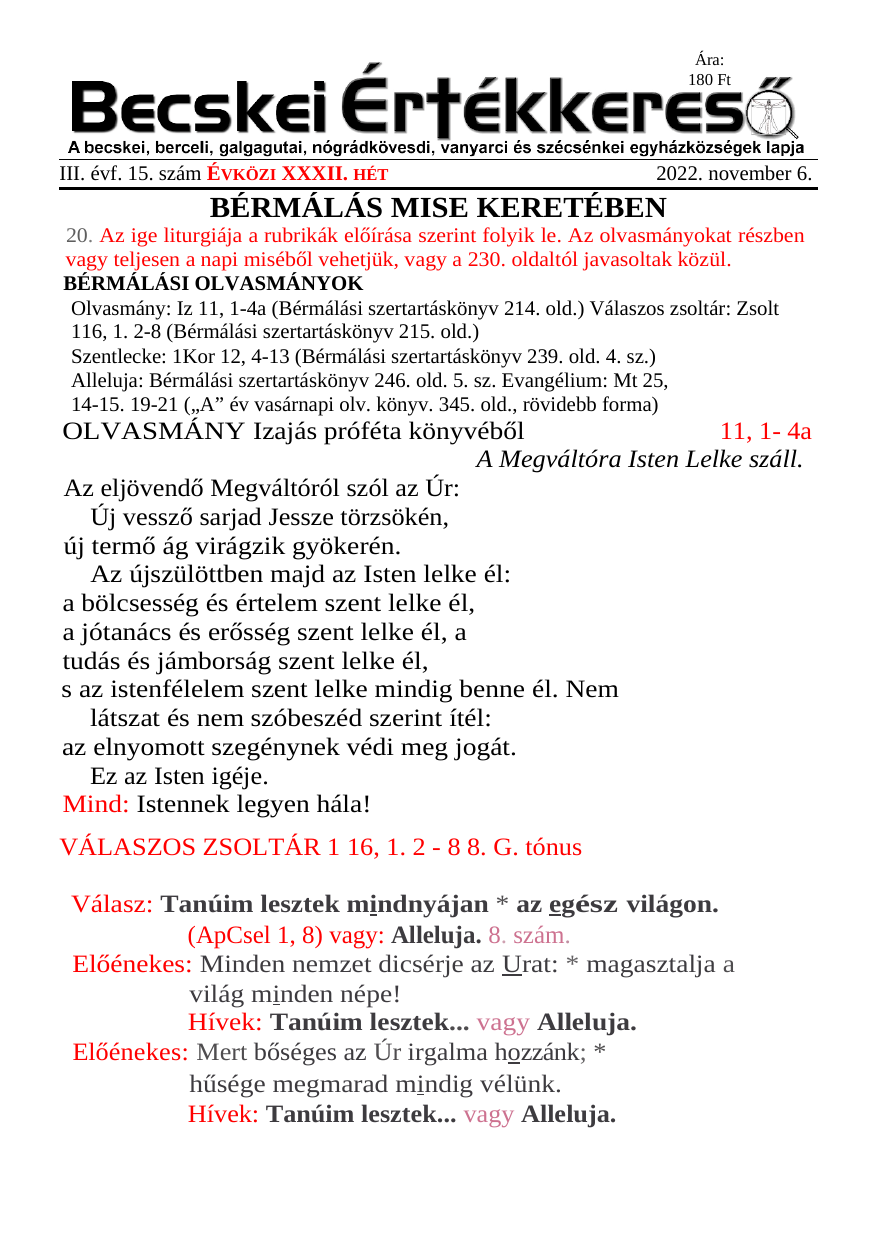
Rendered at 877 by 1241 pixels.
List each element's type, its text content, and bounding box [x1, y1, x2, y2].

text A Megváltóra Isten Lelke száll. [63, 444, 806, 473]
text Mind: Istennek legyen hála! [62, 789, 818, 818]
text Előénekes: Minden nemzet dicsérje az Urat: * magasztalja a világ minden népe! [72, 949, 793, 1008]
text VÁLASZOS ZSOLTÁR 1 16, 1. 2 - 8 8. G. tónus [59, 832, 818, 860]
text BÉRMÁLÁSI OLVASMÁNYOK [63, 271, 818, 295]
text hűsége megmarad mindig vélünk. [189, 1069, 818, 1097]
text Hívek: Tanúim lesztek... vagy Alleluja. [188, 1099, 818, 1128]
text Szentlecke: 1Kor 12, 4-13 (Bérmálási szertartáskönyv 239. old. 4. sz.) Alleluja: Bérmálási szertartáskönyv 246. old. 5. sz. Evangélium: Mt 25, 14-15. 19-21 („A” év vasárnapi olv. könyv. 345. old., rövidebb forma) [71, 343, 672, 416]
text Hívek: Tanúim lesztek... vagy Alleluja. [72, 1008, 818, 1036]
text Az eljövendő Megváltóról szól az Úr: Új vessző sarjad Jessze törzsökén, [63, 473, 493, 531]
text a jótanács és erősség szent lelke él, a tudás és jámborság szent lelke él, [62, 617, 470, 674]
text Ez az Isten igéje. [90, 761, 818, 789]
text 20. Az ige liturgiája a rubrikák előírása szerint folyik le. Az olvasmányokat részben vagy teljesen a napi miséből vehetjük, vagy a 230. oldaltól javasoltak közül. [65, 223, 806, 271]
text s az istenfélelem szent lelke mindig benne él. Nem látszat és nem szóbeszéd szerint ítél: [61, 674, 622, 732]
text III. évf. 15. szám Évközi XXXII. hét 2022. november 6. [59, 160, 818, 187]
text (ApCsel 1, 8) vagy: Alleluja. 8. szám. [187, 921, 818, 949]
text az elnyomott szegénynek védi meg jogát. [62, 732, 818, 761]
text BÉRMÁLÁS MISE KERETÉBEN [59, 190, 818, 223]
text új termő ág virágzik gyökerén. [63, 531, 818, 559]
text Az újszülöttben majd az Isten lelke él: a bölcsesség és értelem szent lelke él, [62, 559, 526, 617]
text Válasz: Tanúim lesztek mindnyájan * az egész világon. [71, 889, 818, 918]
text Előénekes: Mert bőséges az Úr irgalma hozzánk; * [72, 1037, 818, 1066]
text Olvasmány: Iz 11, 1-4a (Bérmálási szertartáskönyv 214. old.) Válaszos zsoltár: Zsolt 116, 1. 2-8 (Bérmálási szertartáskönyv 215. old.) [71, 295, 812, 343]
text OLVASMÁNY Izajás próféta könyvéből 11, 1- 4a [62, 416, 818, 444]
picture [59, 59, 816, 158]
